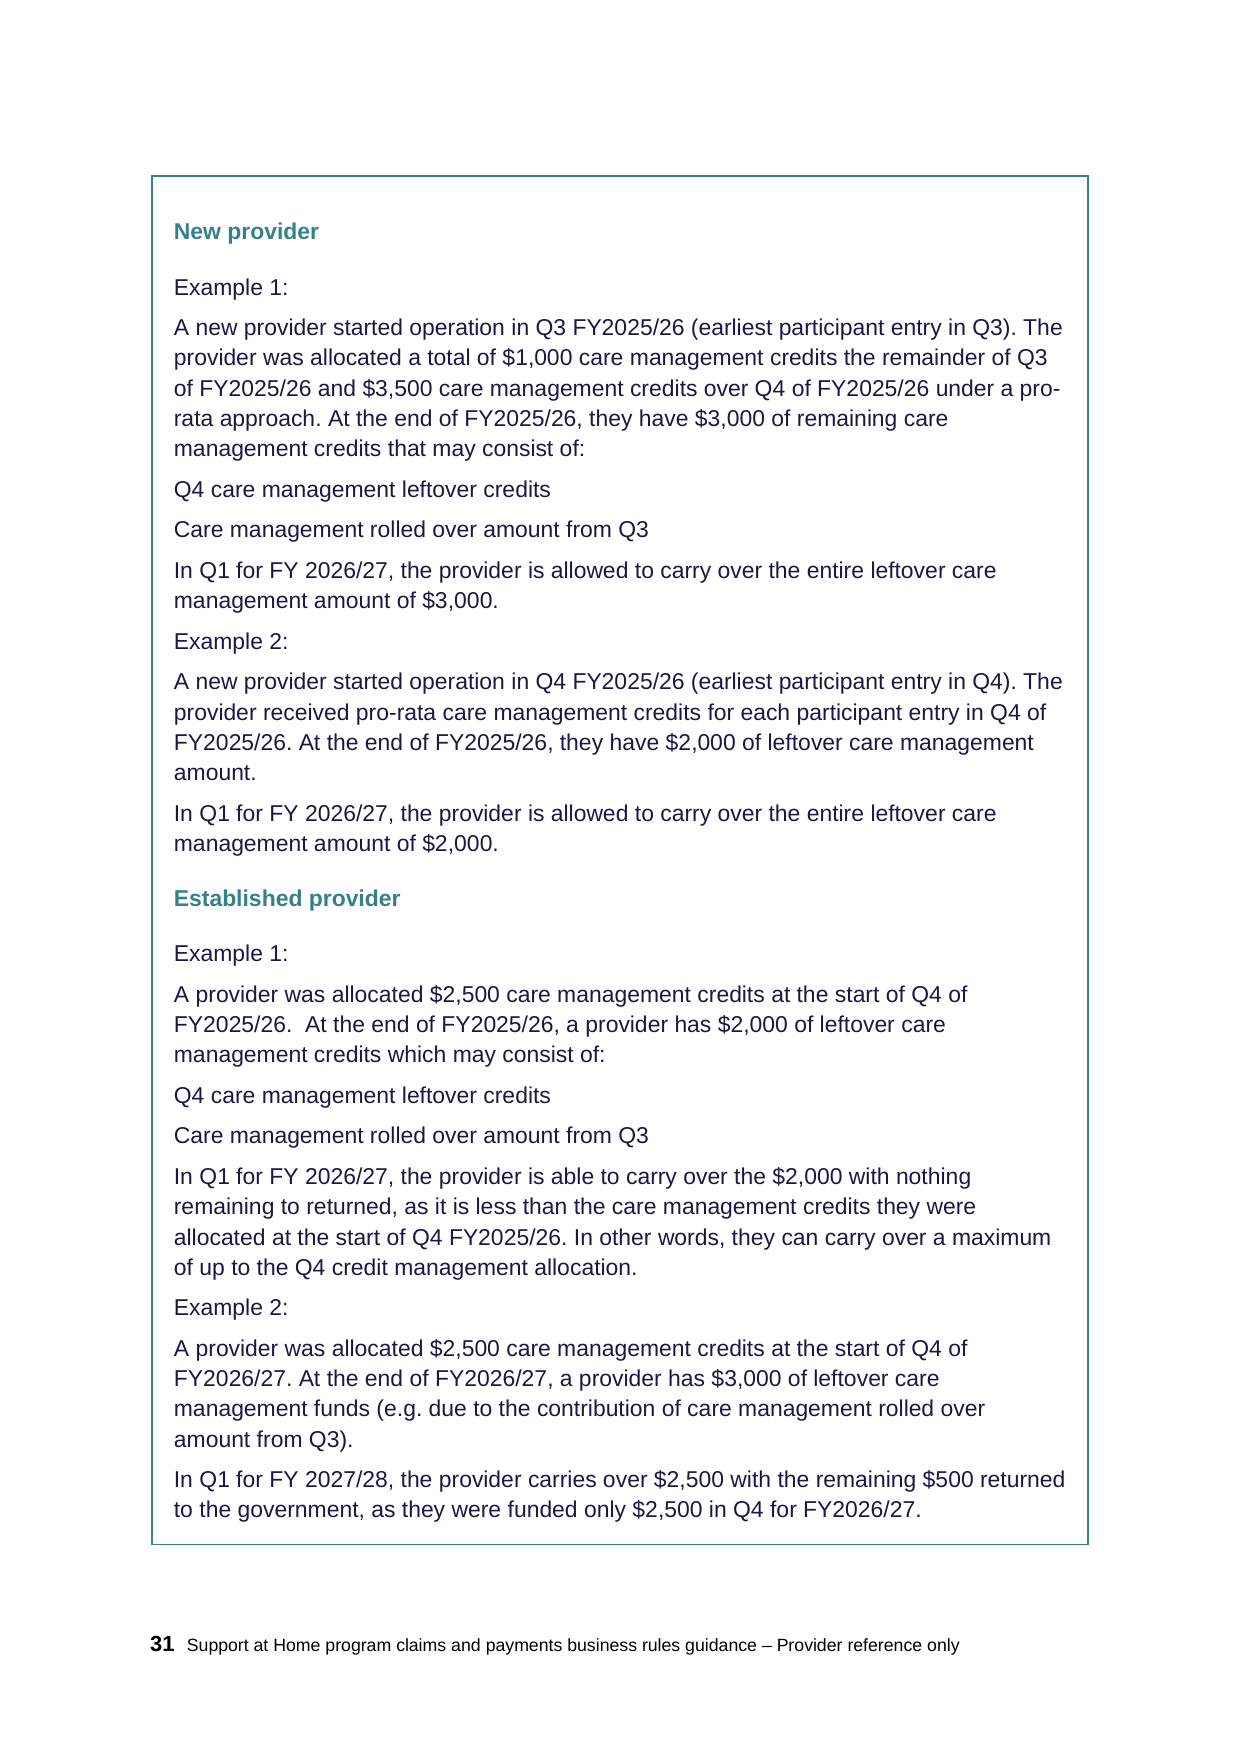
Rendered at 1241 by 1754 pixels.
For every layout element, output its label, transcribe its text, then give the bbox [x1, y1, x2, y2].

subtitle New provider [153, 177, 1087, 230]
text Care management rolled over amount from Q3 [153, 473, 1087, 513]
text In Q1 for FY 2026/27, the provider is allowed to carry over the entire leftover care management amount of $3,000. [153, 513, 1087, 584]
text In Q1 for FY 2027/28, the provider carries over $2,500 with the remaining $500 returned to the government, as they were funded only $2,500 in Q4 for FY2026/27. [153, 1423, 1087, 1544]
subtitle Established provider [153, 842, 1087, 897]
text In Q1 for FY 2026/27, the provider is able to carry over the $2,000 with nothing remaining to returned, as it is less than the care management credits they were allocated at the start of Q4 FY2025/26. In other words, they can carry over a maximum of up to the Q4 credit management allocation. [153, 1120, 1087, 1251]
text Example 1: [153, 230, 1087, 271]
text Care management rolled over amount from Q3 [153, 1079, 1087, 1120]
text A provider was allocated $2,500 care management credits at the start of Q4 of FY2026/27. At the end of FY2026/27, a provider has $3,000 of leftover care management funds (e.g. due to the contribution of care management rolled over amount from Q3). [153, 1292, 1087, 1423]
text Example 1: [153, 897, 1087, 937]
text A new provider started operation in Q3 FY2025/26 (earliest participant entry in Q3). The provider was allocated a total of $1,000 care management credits the remainder of Q3 of FY2025/26 and $3,500 care management credits over Q4 of FY2025/26 under a pro-rata approach. At the end of FY2025/26, they have $3,000 of remaining care management credits that may consist of: [153, 271, 1087, 432]
text In Q1 for FY 2026/27, the provider is allowed to carry over the entire leftover care management amount of $2,000. [153, 756, 1087, 842]
text Q4 care management leftover credits [153, 432, 1087, 473]
text A new provider started operation in Q4 FY2025/26 (earliest participant entry in Q4). The provider received pro-rata care management credits for each participant entry in Q4 of FY2025/26. At the end of FY2025/26, they have $2,000 of leftover care management amount. [153, 625, 1087, 756]
text Example 2: [153, 584, 1087, 625]
text Example 2: [153, 1251, 1087, 1292]
text A provider was allocated $2,500 care management credits at the start of Q4 of FY2025/26. At the end of FY2025/26, a provider has $2,000 of leftover care management credits which may consist of: [153, 937, 1087, 1038]
text Q4 care management leftover credits [153, 1038, 1087, 1079]
